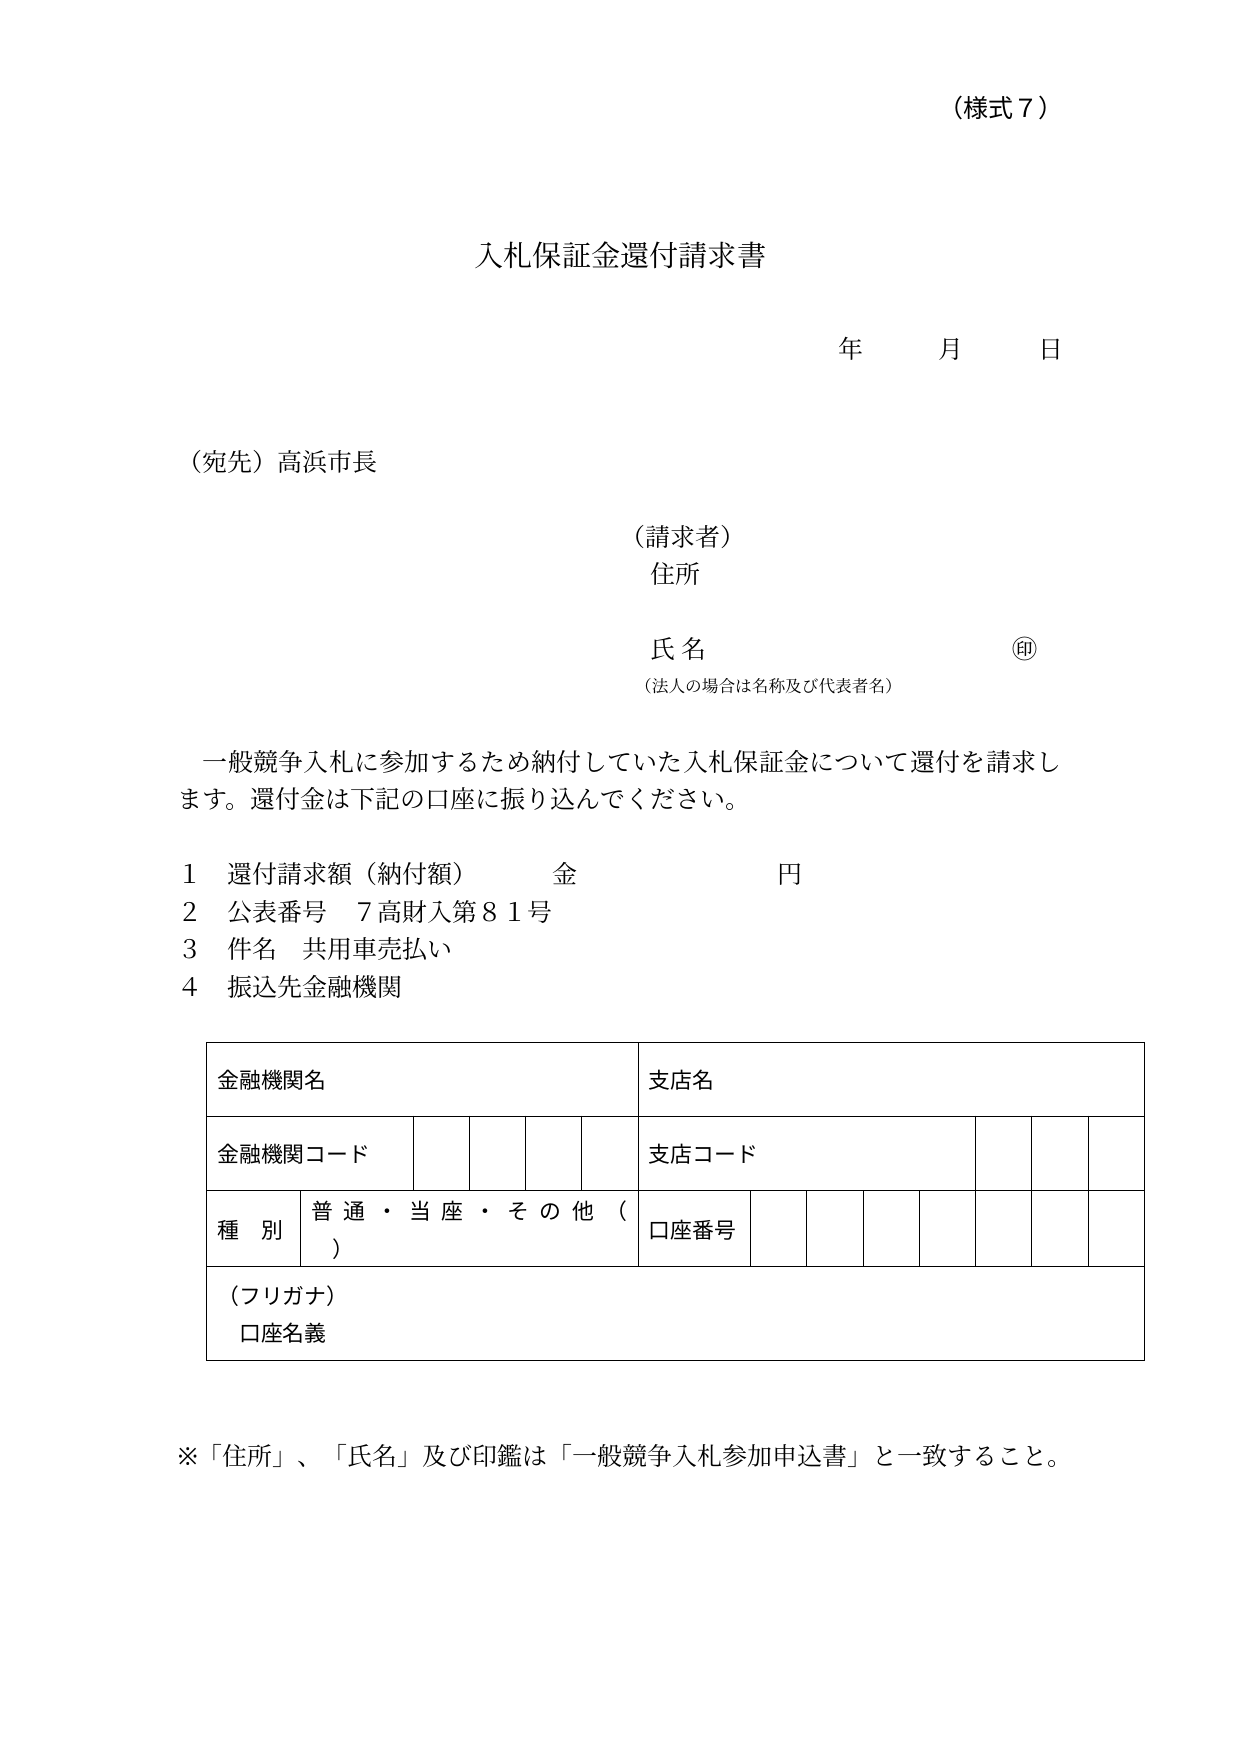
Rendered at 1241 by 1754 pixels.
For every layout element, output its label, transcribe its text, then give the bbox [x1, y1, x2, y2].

table_cell [807, 1191, 863, 1266]
table_cell [751, 1191, 806, 1266]
table_cell 金融機関コード [207, 1117, 413, 1190]
table_cell [976, 1191, 1031, 1266]
text ４ 振込先金融機関 [177, 967, 1063, 1004]
table_header 支店名 [639, 1043, 1144, 1116]
table_cell [864, 1191, 919, 1266]
text （請求者） [177, 517, 1063, 554]
text （宛先）高浜市長 [177, 442, 1063, 479]
table_cell [414, 1117, 469, 1190]
text 年 月 日 [177, 329, 1063, 367]
text １ 還付請求額（納付額） 金 円 [177, 854, 1063, 892]
text ３ 件名 共用車売払い [177, 929, 1063, 967]
text 入札保証金還付請求書 [177, 217, 1063, 292]
text 住所 [177, 554, 1063, 592]
text 氏 名 ㊞ [562, 629, 1063, 667]
table_cell [920, 1191, 975, 1266]
text （法人の場合は名称及び代表者名） [177, 667, 1063, 704]
table_cell [526, 1117, 581, 1190]
table_cell [1089, 1117, 1144, 1190]
table_cell [470, 1117, 525, 1190]
table_cell （フリガナ） 口座名義 [207, 1267, 1144, 1359]
text ２ 公表番号 ７高財入第８１号 [177, 892, 1063, 929]
table_cell [582, 1117, 638, 1190]
table_cell 普通・当座・その他（ ） [301, 1191, 638, 1266]
text ※「住所」、「氏名」及び印鑑は「一般競争入札参加申込書」と一致すること。 [177, 1436, 1063, 1473]
table_cell [1032, 1117, 1088, 1190]
table_cell 支店コード [639, 1117, 975, 1190]
table_cell [1032, 1191, 1088, 1266]
table_cell 種 別 [207, 1191, 300, 1266]
table_header 金融機関名 [207, 1043, 638, 1116]
table_cell 口座番号 [639, 1191, 750, 1266]
table_cell [1089, 1191, 1144, 1266]
text 一般競争入札に参加するため納付していた入札保証金について還付を請求します。還付金は下記の口座に振り込んでください。 [177, 742, 1063, 817]
table_cell [976, 1117, 1031, 1190]
